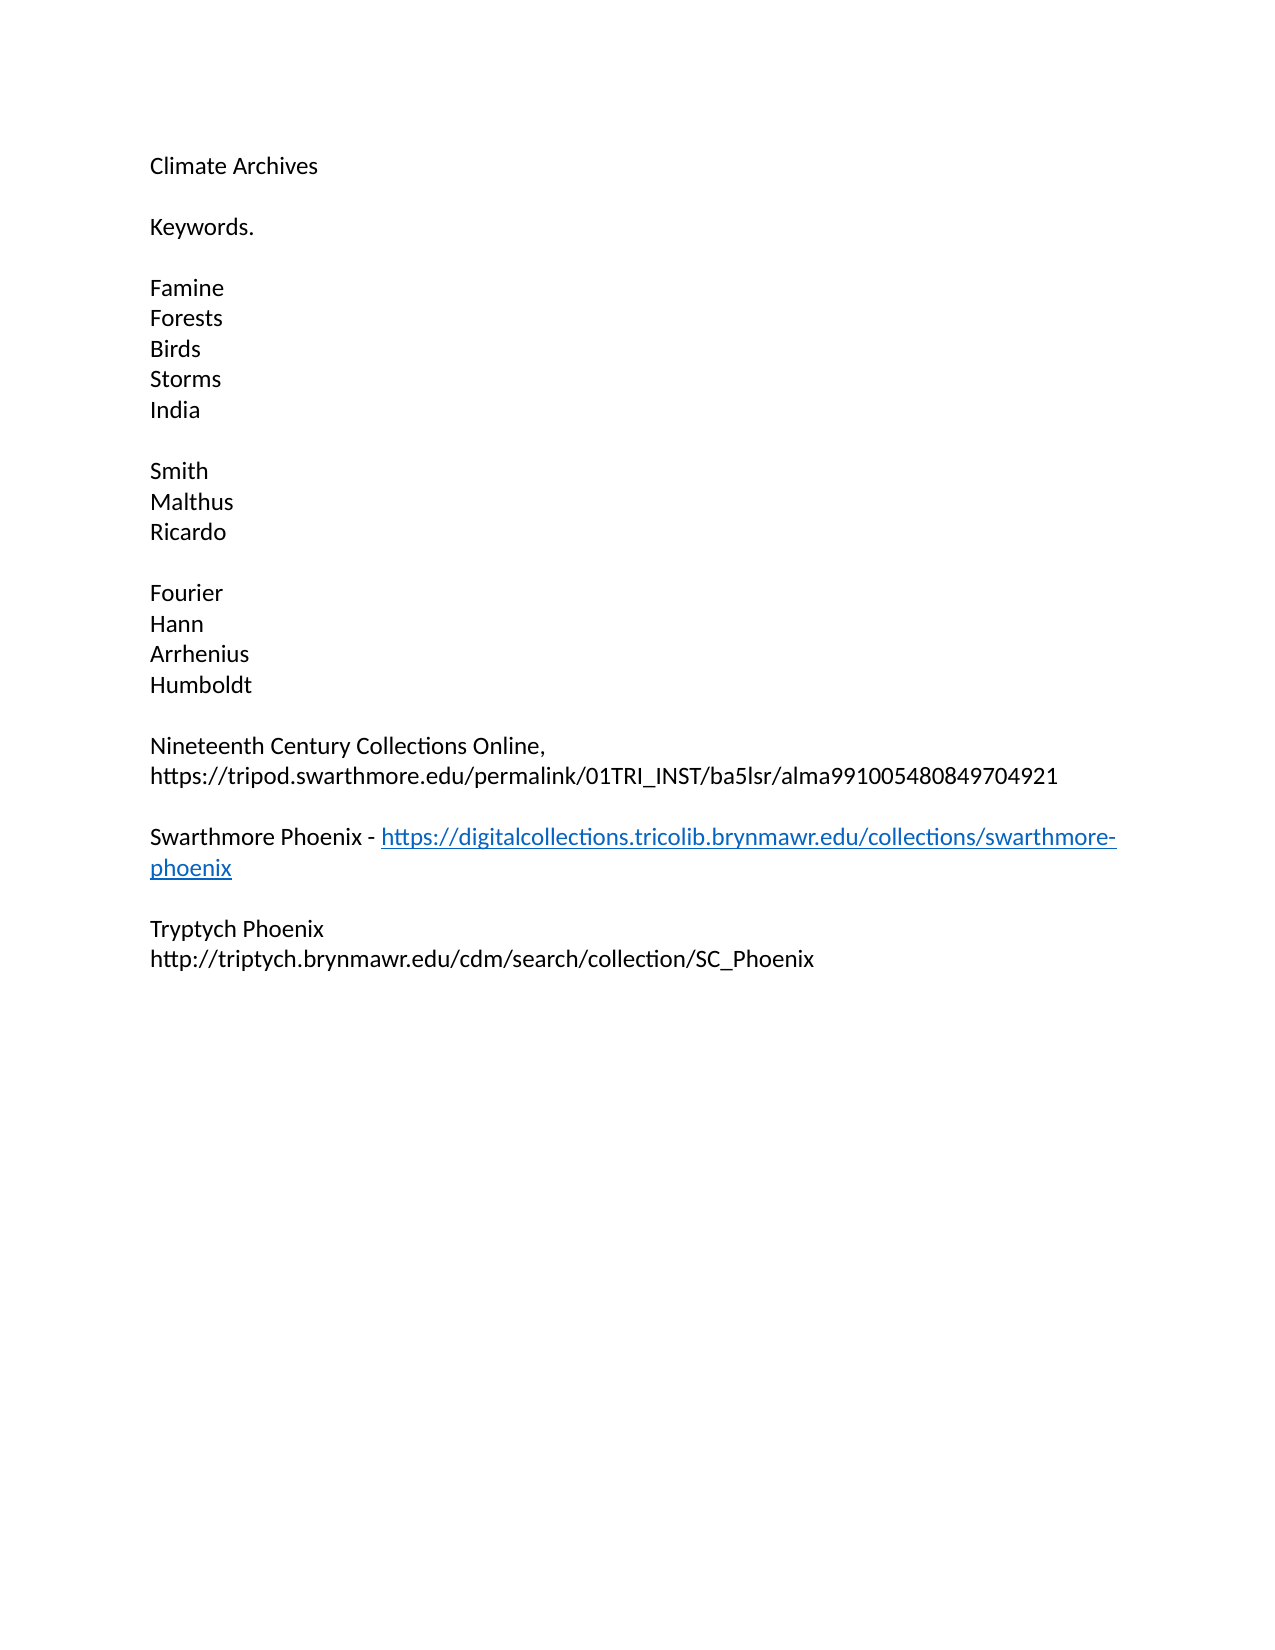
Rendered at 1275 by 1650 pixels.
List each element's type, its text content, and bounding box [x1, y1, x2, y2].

text Forests [150, 303, 1125, 333]
text Keywords. [150, 211, 1125, 242]
text Tryptych Phoenix [150, 913, 1125, 943]
text Hann [150, 608, 1125, 638]
text Swarthmore Phoenix - https://digitalcollections.tricolib.brynmawr.edu/collections/swarthmore-phoenix [150, 821, 1125, 882]
text Malthus [150, 486, 1125, 516]
text Storms [150, 364, 1125, 394]
text Nineteenth Century Collections Online, https://tripod.swarthmore.edu/permalink/01TRI_INST/ba5lsr/alma991005480849704921 [150, 730, 1125, 791]
text Humboldt [150, 669, 1125, 699]
text India [150, 394, 1125, 425]
text Arrhenius [150, 638, 1125, 669]
text Climate Archives [150, 150, 1125, 181]
text Fourier [150, 577, 1125, 608]
text Famine [150, 272, 1125, 303]
text http://triptych.brynmawr.edu/cdm/search/collection/SC_Phoenix [150, 943, 1125, 974]
text Smith [150, 455, 1125, 486]
text Ricardo [150, 516, 1125, 547]
text Birds [150, 333, 1125, 364]
